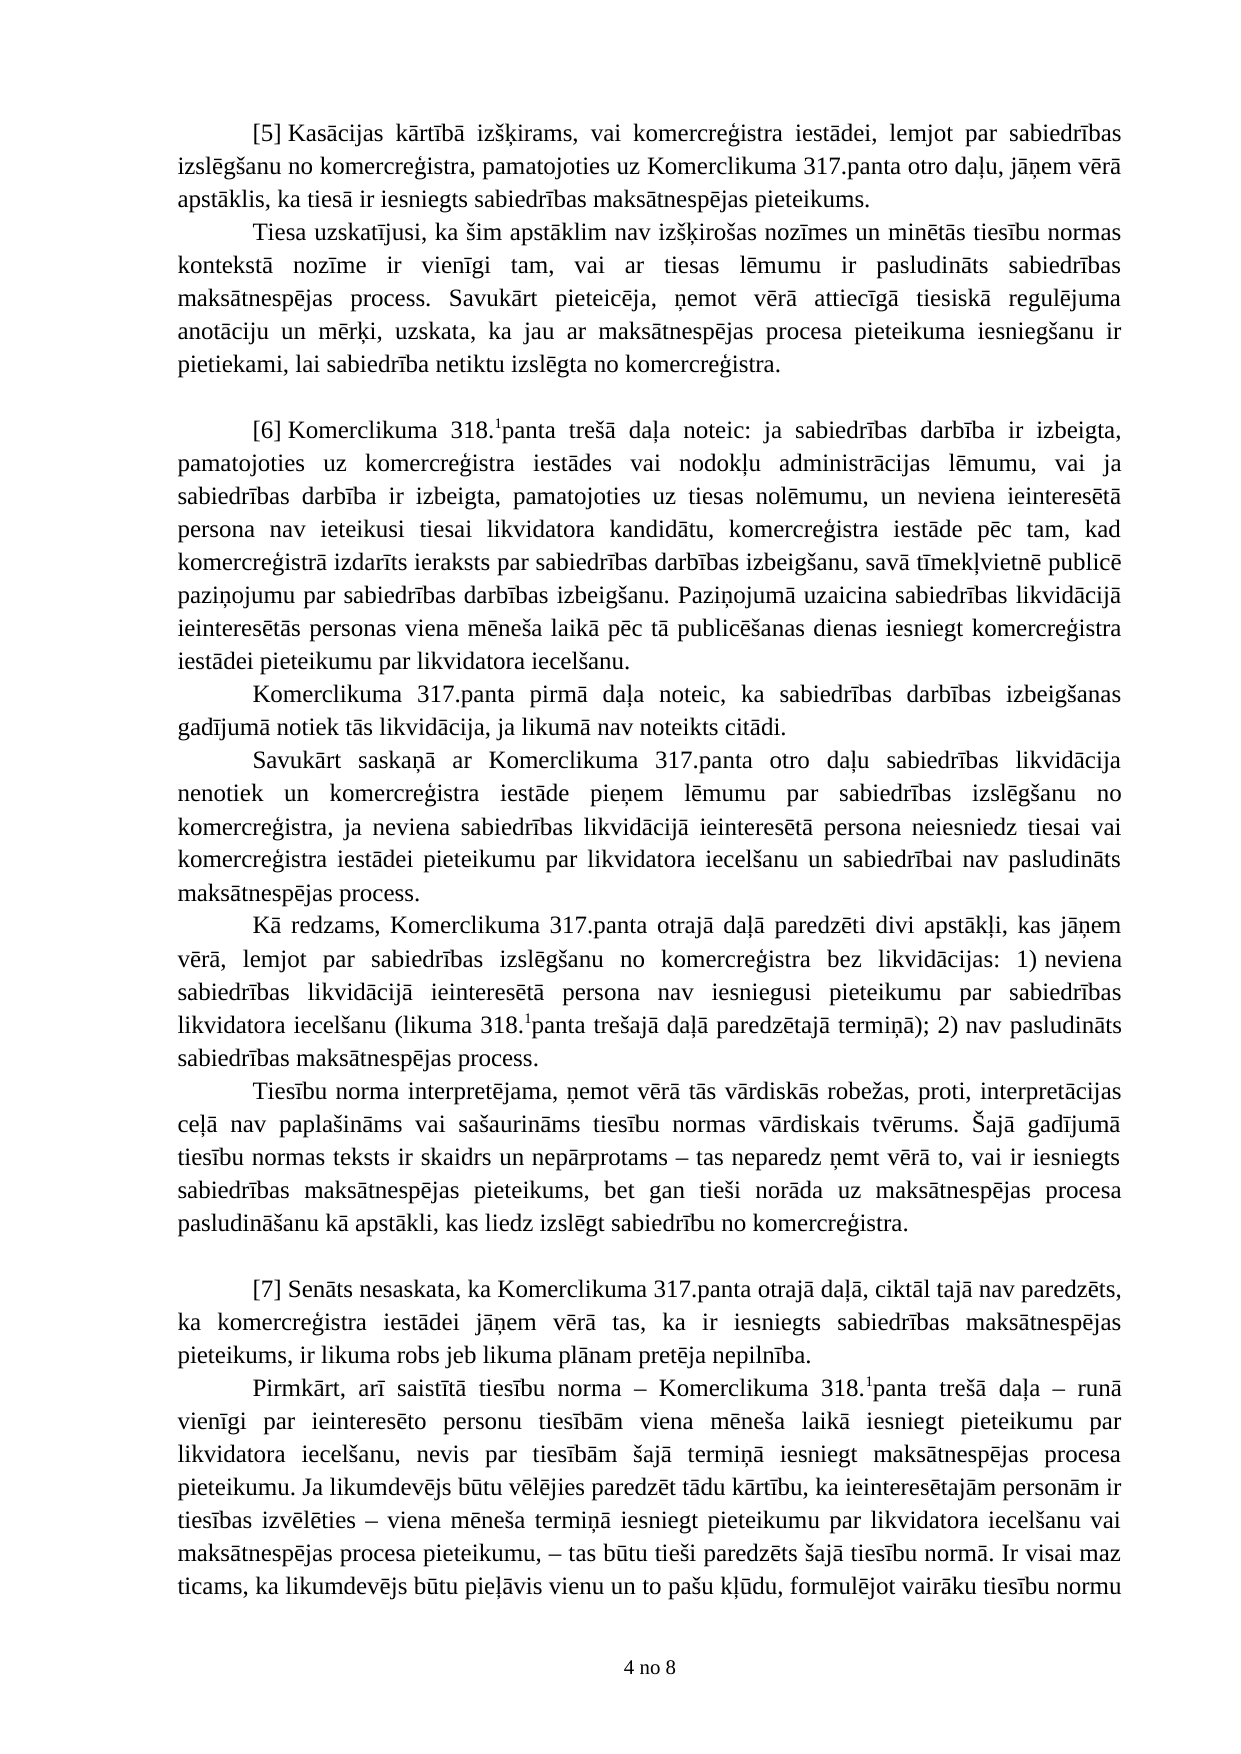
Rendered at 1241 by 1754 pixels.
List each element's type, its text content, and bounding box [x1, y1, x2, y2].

text Tiesību norma interpretējama, ņemot vērā tās vārdiskās robežas, proti, interpretācijas ceļā nav paplašināms vai sašaurināms tiesību normas vārdiskais tvērums. Šajā gadījumā tiesību normas teksts ir skaidrs un nepārprotams – tas neparedz ņemt vērā to, vai ir iesniegts sabiedrības maksātnespējas pieteikums, bet gan tieši norāda uz maksātnespējas procesa pasludināšanu kā apstākli, kas liedz izslēgt sabiedrību no komercreģistra. [177, 1076, 1122, 1237]
text [7] Senāts nesaskata, ka Komerclikuma 317.panta otrajā daļā, ciktāl tajā nav paredzēts, ka komercreģistra iestādei jāņem vērā tas, ka ir iesniegts sabiedrības maksātnespējas pieteikums, ir likuma robs jeb likuma plānam pretēja nepilnība. [177, 1274, 1122, 1369]
text Savukārt saskaņā ar Komerclikuma 317.panta otro daļu sabiedrības likvidācija nenotiek un komercreģistra iestāde pieņem lēmumu par sabiedrības izslēgšanu no komercreģistra, ja neviena sabiedrības likvidācijā ieinteresētā persona neiesniedz tiesai vai komercreģistra iestādei pieteikumu par likvidatora iecelšanu un sabiedrībai nav pasludināts maksātnespējas process. [177, 746, 1122, 906]
text [6] Komerclikuma 318.1panta trešā daļa noteic: ja sabiedrības darbība ir izbeigta, pamatojoties uz komercreģistra iestādes vai nodokļu administrācijas lēmumu, vai ja sabiedrības darbība ir izbeigta, pamatojoties uz tiesas nolēmumu, un neviena ieinteresētā persona nav ieteikusi tiesai likvidatora kandidātu, komercreģistra iestāde pēc tam, kad komercreģistrā izdarīts ieraksts par sabiedrības darbības izbeigšanu, savā tīmekļvietnē publicē paziņojumu par sabiedrības darbības izbeigšanu. Paziņojumā uzaicina sabiedrības likvidācijā ieinteresētās personas viena mēneša laikā pēc tā publicēšanas dienas iesniegt komercreģistra iestādei pieteikumu par likvidatora iecelšanu. [177, 415, 1122, 675]
text Komerclikuma 317.panta pirmā daļa noteic, ka sabiedrības darbības izbeigšanas gadījumā notiek tās likvidācija, ja likumā nav noteikts citādi. [177, 679, 1122, 741]
text Kā redzams, Komerclikuma 317.panta otrajā daļā paredzēti divi apstākļi, kas jāņem vērā, lemjot par sabiedrības izslēgšanu no komercreģistra bez likvidācijas: 1) neviena sabiedrības likvidācijā ieinteresētā persona nav iesniegusi pieteikumu par sabiedrības likvidatora iecelšanu (likuma 318.1panta trešajā daļā paredzētajā termiņā); 2) nav pasludināts sabiedrības maksātnespējas process. [177, 911, 1122, 1071]
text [177, 1373, 1122, 1600]
text Tiesa uzskatījusi, ka šim apstāklim nav izšķirošas nozīmes un minētās tiesību normas kontekstā nozīme ir vienīgi tam, vai ar tiesas lēmumu ir pasludināts sabiedrības maksātnespējas process. Savukārt pieteicēja, ņemot vērā attiecīgā tiesiskā regulējuma anotāciju un mērķi, uzskata, ka jau ar maksātnespējas procesa pieteikuma iesniegšanu ir pietiekami, lai sabiedrība netiktu izslēgta no komercreģistra. [177, 217, 1122, 378]
text [5] Kasācijas kārtībā izšķirams, vai komercreģistra iestādei, lemjot par sabiedrības izslēgšanu no komercreģistra, pamatojoties uz Komerclikuma 317.panta otro daļu, jāņem vērā apstāklis, ka tiesā ir iesniegts sabiedrības maksātnespējas pieteikums. [177, 118, 1122, 213]
